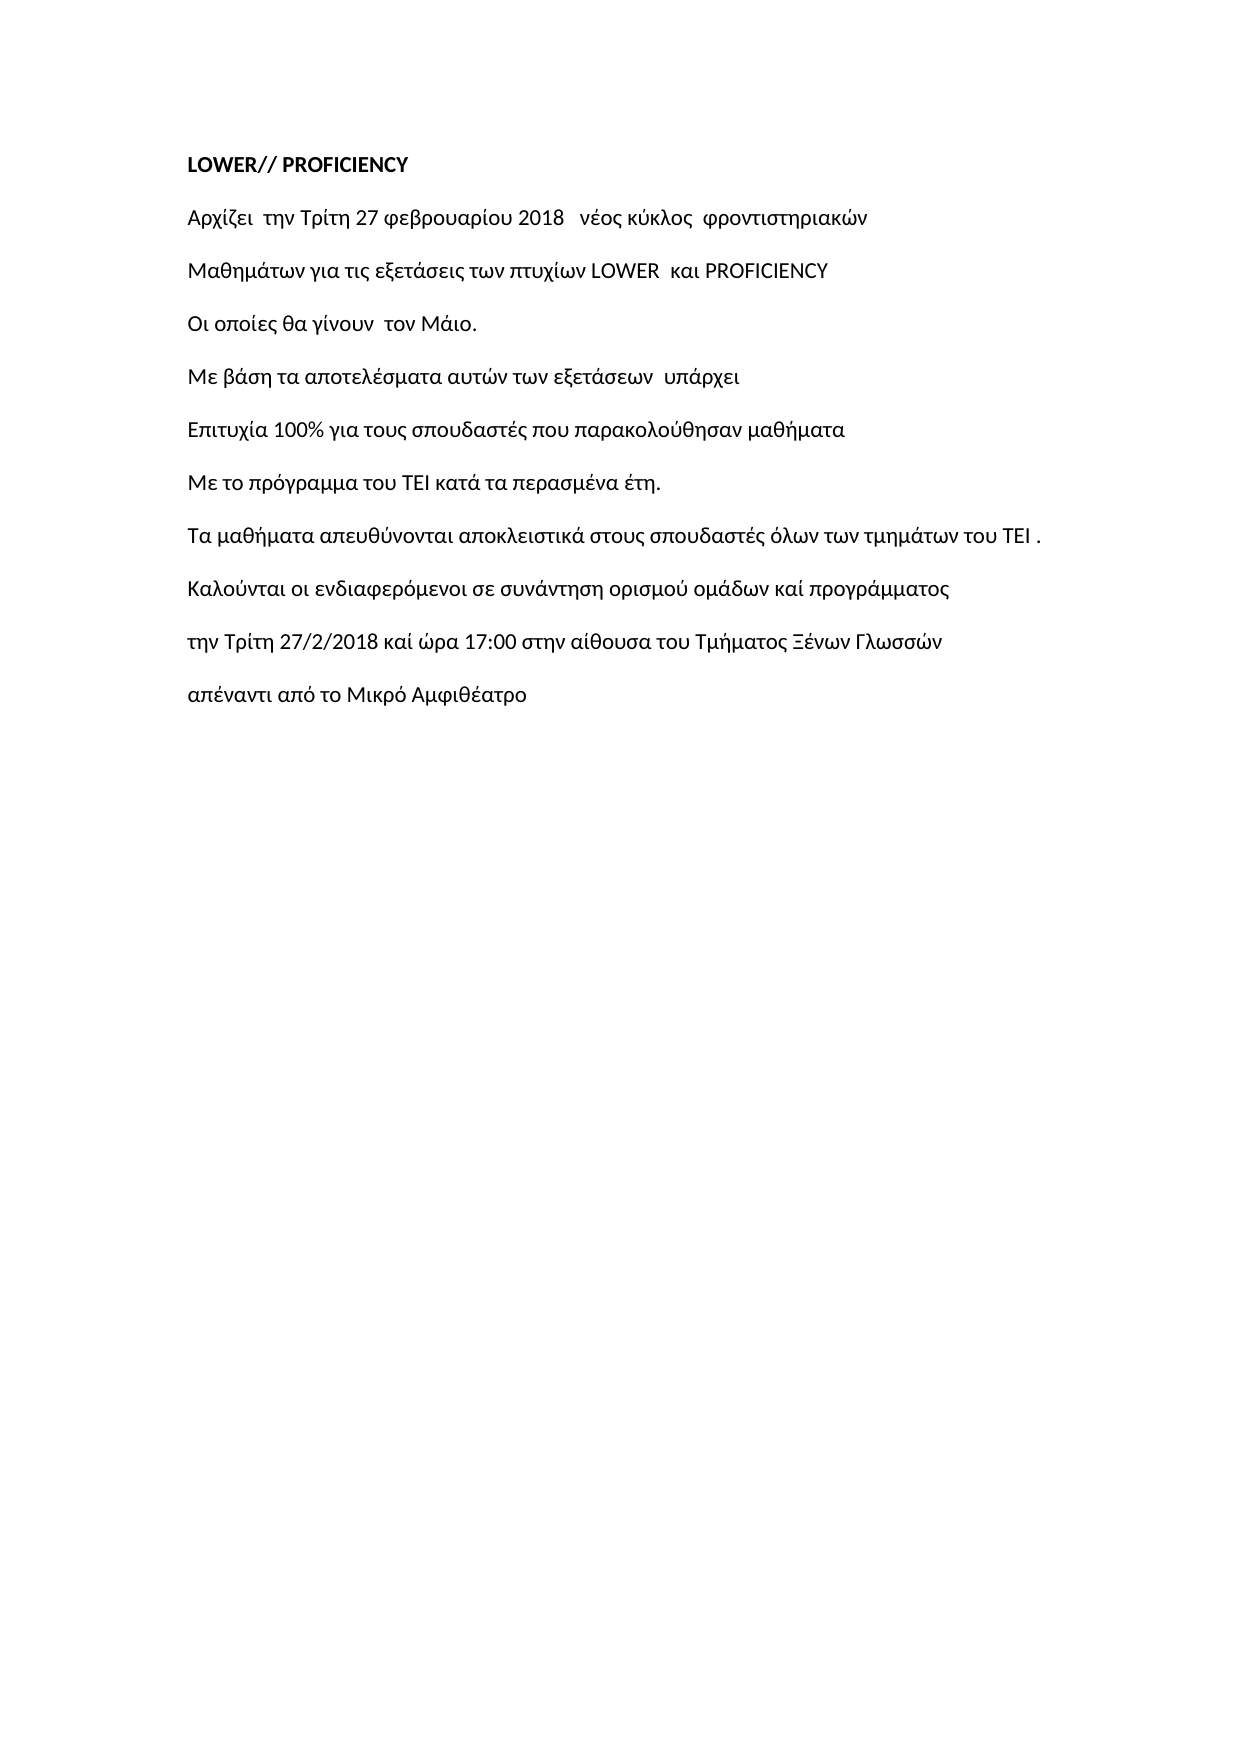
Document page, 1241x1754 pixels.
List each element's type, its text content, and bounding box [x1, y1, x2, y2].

text Οι οποίες θα γίνουν τον Μάιο. [187, 309, 1053, 337]
text Τα μαθήματα απευθύνονται αποκλειστικά στους σπουδαστές όλων των τμημάτων του ΤΕΙ . [187, 521, 1053, 549]
text Επιτυχία 100% για τους σπουδαστές που παρακολούθησαν μαθήματα [187, 415, 1053, 443]
text Μαθημάτων για τις εξετάσεις των πτυχίων LOWER και PROFICIENCY [187, 256, 1053, 284]
text Με βάση τα αποτελέσματα αυτών των εξετάσεων υπάρχει [187, 362, 1053, 390]
text Με το πρόγραμμα του ΤΕΙ κατά τα περασμένα έτη. [187, 468, 1053, 496]
text LOWER// PROFICIENCY [187, 150, 1053, 178]
text Καλούνται οι ενδιαφερόμενοι σε συνάντηση ορισμού ομάδων καί προγράμματος [187, 574, 1053, 602]
text την Τρίτη 27/2/2018 καί ώρα 17:00 στην αίθουσα του Τμήματος Ξένων Γλωσσών [187, 627, 1053, 655]
text Αρχίζει την Τρίτη 27 φεβρουαρίου 2018 νέος κύκλος φροντιστηριακών [187, 203, 1053, 231]
text απέναντι από το Μικρό Αμφιθέατρο [187, 680, 1053, 708]
